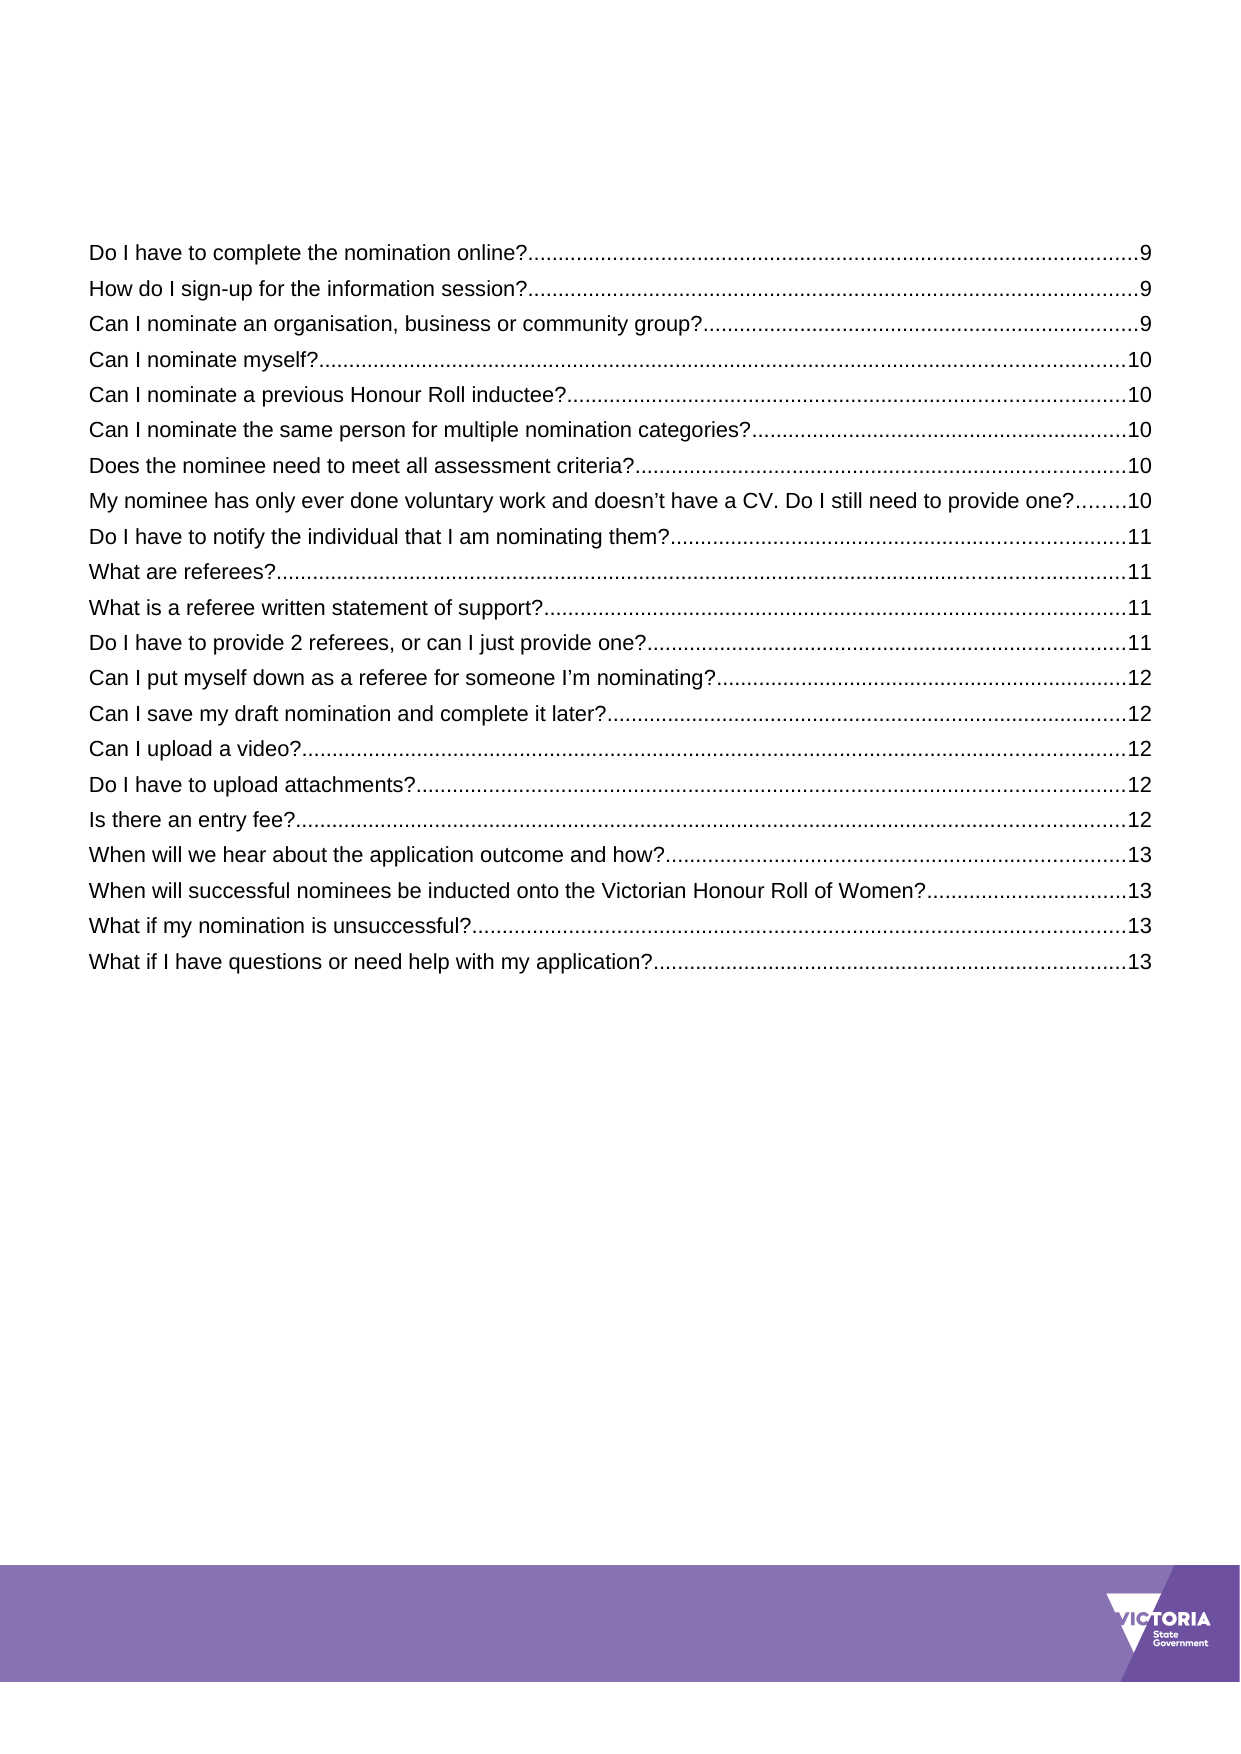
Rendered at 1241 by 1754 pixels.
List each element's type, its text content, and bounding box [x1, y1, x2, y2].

text Can I put myself down as a referee for someone I’m nominating? 12 [89, 661, 1152, 690]
text What are referees? 11 [89, 555, 1152, 584]
text What if I have questions or need help with my application? 13 [89, 944, 1152, 974]
text Do I have to provide 2 referees, or can I just provide one? 11 [89, 626, 1152, 655]
text What if my nomination is unsuccessful? 13 [89, 909, 1152, 938]
text Can I nominate the same person for multiple nomination categories? 10 [89, 413, 1152, 442]
text Is there an entry fee? 12 [89, 803, 1152, 832]
text Does the nominee need to meet all assessment criteria? 10 [89, 449, 1152, 478]
picture [0, 1565, 1240, 1682]
text What is a referee written statement of support? 11 [89, 590, 1152, 619]
text My nominee has only ever done voluntary work and doesn’t have a CV. Do I still need to provide one? 10 [89, 484, 1152, 513]
text When will we hear about the application outcome and how? 13 [89, 838, 1152, 867]
text How do I sign-up for the information session? 9 [89, 272, 1152, 301]
text When will successful nominees be inducted onto the Victorian Honour Roll of Women? 13 [89, 874, 1152, 903]
text Can I nominate an organisation, business or community group? 9 [89, 307, 1152, 336]
text Can I nominate a previous Honour Roll inductee? 10 [89, 378, 1152, 407]
text Do I have to complete the nomination online? 9 [89, 236, 1152, 265]
text Do I have to notify the individual that I am nominating them? 11 [89, 519, 1152, 549]
text Can I save my draft nomination and complete it later? 12 [89, 697, 1152, 726]
text Can I upload a video? 12 [89, 732, 1152, 761]
text Do I have to upload attachments? 12 [89, 767, 1152, 797]
text Can I nominate myself? 10 [89, 342, 1152, 372]
